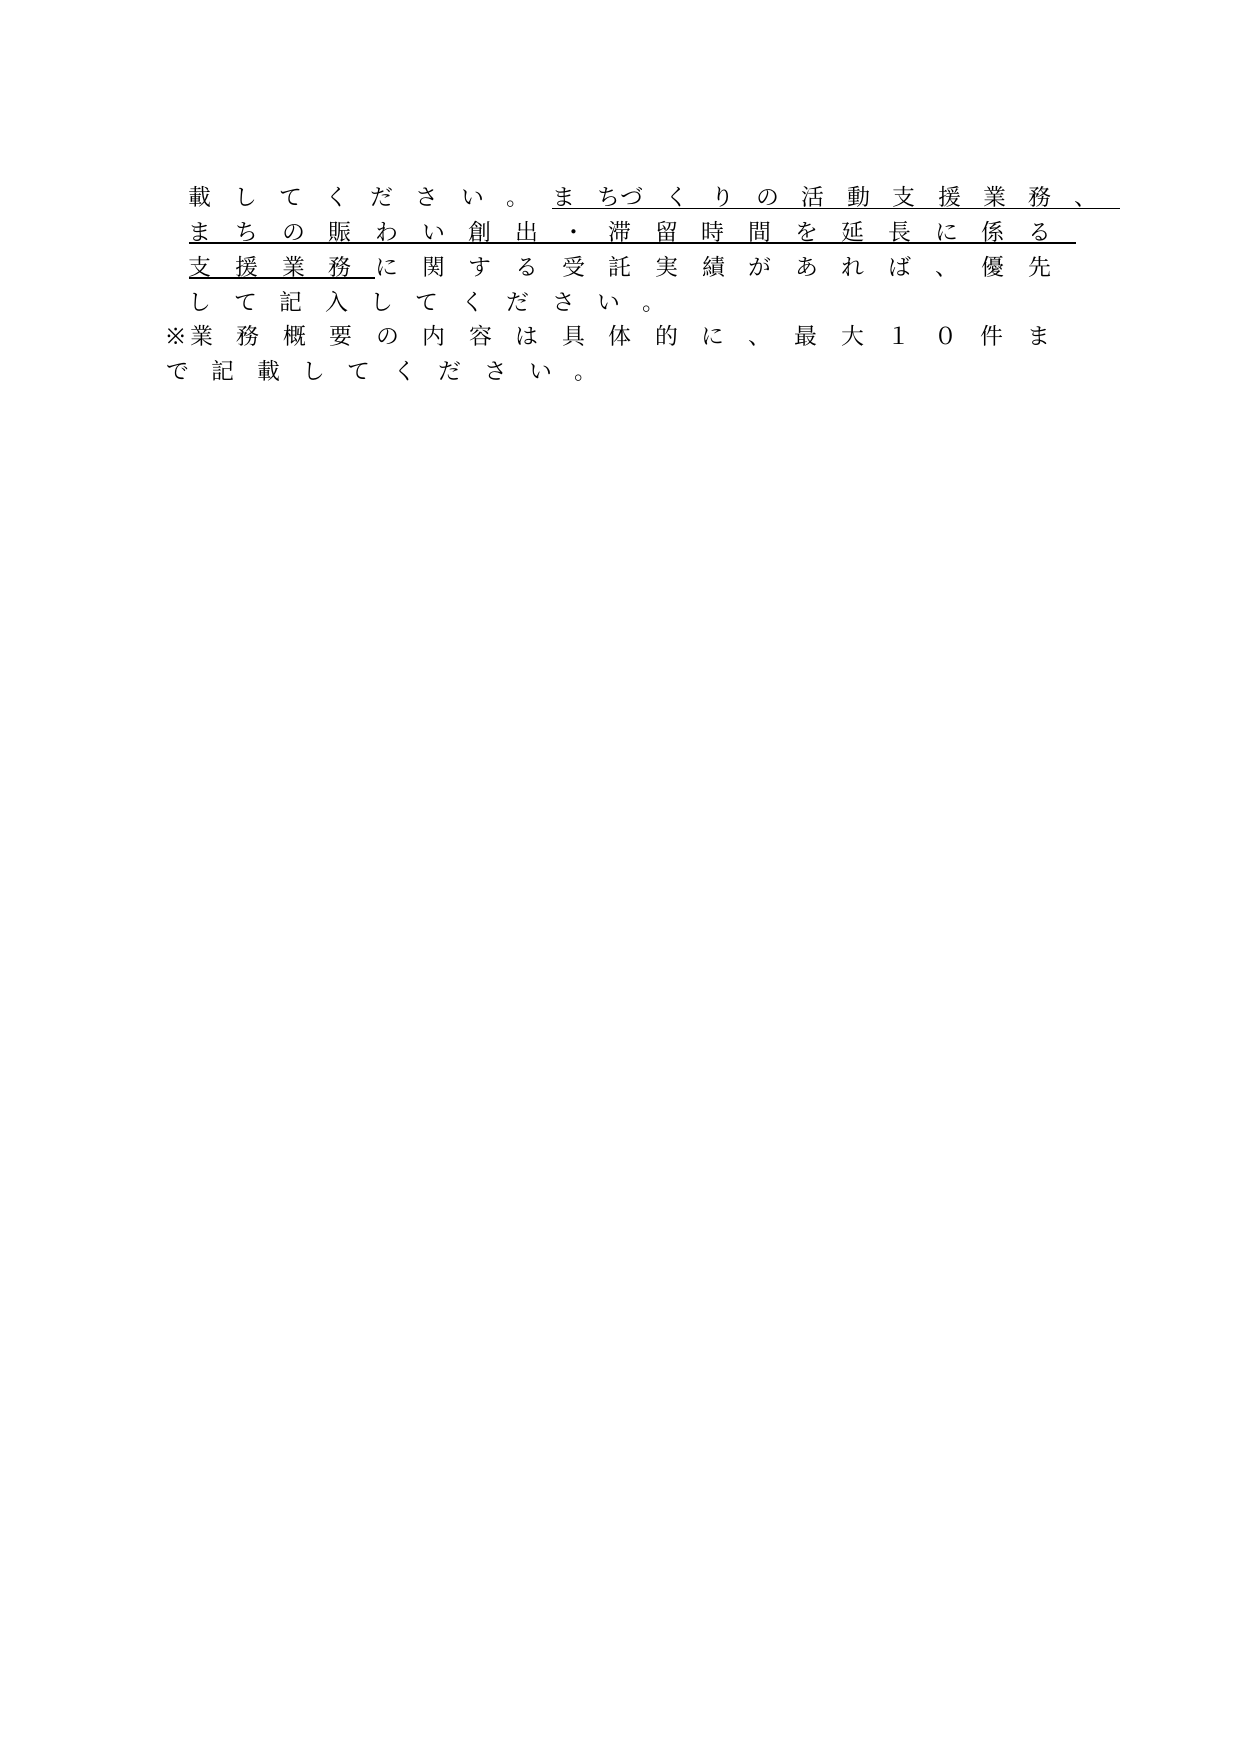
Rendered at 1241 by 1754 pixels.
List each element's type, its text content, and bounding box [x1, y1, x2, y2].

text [166, 178, 1074, 318]
text ※業務概要の内容は具体的に、最大１０件まで記載してください。 [166, 318, 1074, 387]
